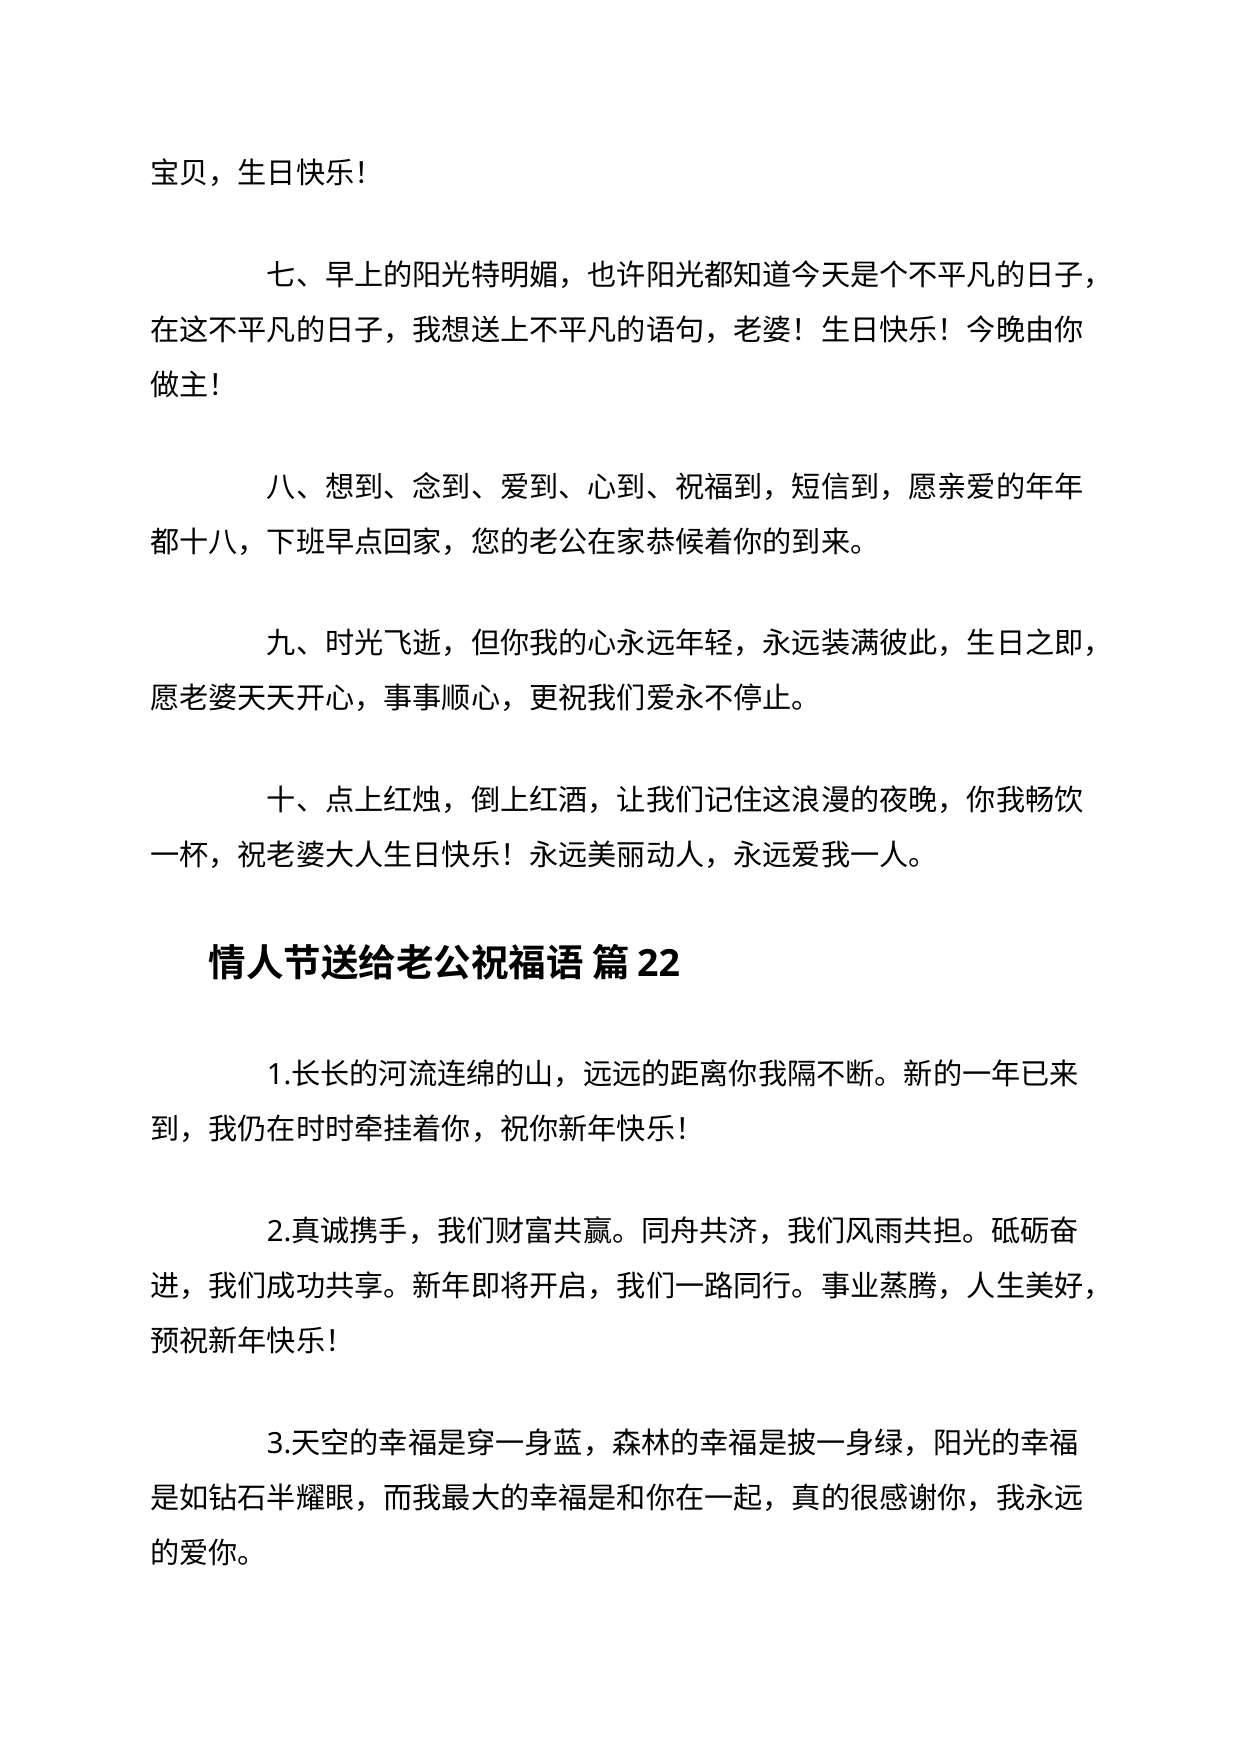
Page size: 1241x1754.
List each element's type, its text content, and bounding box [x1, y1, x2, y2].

text 3.天空的幸福是穿一身蓝，森林的幸福是披一身绿，阳光的幸福是如钻石半耀眼，而我最大的幸福是和你在一起，真的很感谢你，我永远的爱你。 [150, 1419, 1090, 1572]
text 八、想到、念到、爱到、心到、祝福到，短信到，愿亲爱的年年都十八，下班早点回家，您的老公在家恭候着你的到来。 [150, 463, 1090, 561]
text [150, 150, 1090, 192]
text 十、点上红烛，倒上红酒，让我们记住这浪漫的夜晚，你我畅饮一杯，祝老婆大人生日快乐！永远美丽动人，永远爱我一人。 [150, 777, 1090, 874]
text 1.长长的河流连绵的山，远远的距离你我隔不断。新的一年已来到，我仍在时时牵挂着你，祝你新年快乐！ [150, 1051, 1090, 1148]
text 2.真诚携手，我们财富共赢。同舟共济，我们风雨共担。砥砺奋进，我们成功共享。新年即将开启，我们一路同行。事业蒸腾，人生美好，预祝新年快乐！ [150, 1208, 1090, 1360]
text 情人节送给老公祝福语 篇22 [150, 933, 1090, 988]
text 七、早上的阳光特明媚，也许阳光都知道今天是个不平凡的日子，在这不平凡的日子，我想送上不平凡的语句，老婆！生日快乐！今晚由你做主！ [150, 252, 1090, 404]
text 九、时光飞逝，但你我的心永远年轻，永远装满彼此，生日之即，愿老婆天天开心，事事顺心，更祝我们爱永不停止。 [150, 620, 1090, 717]
